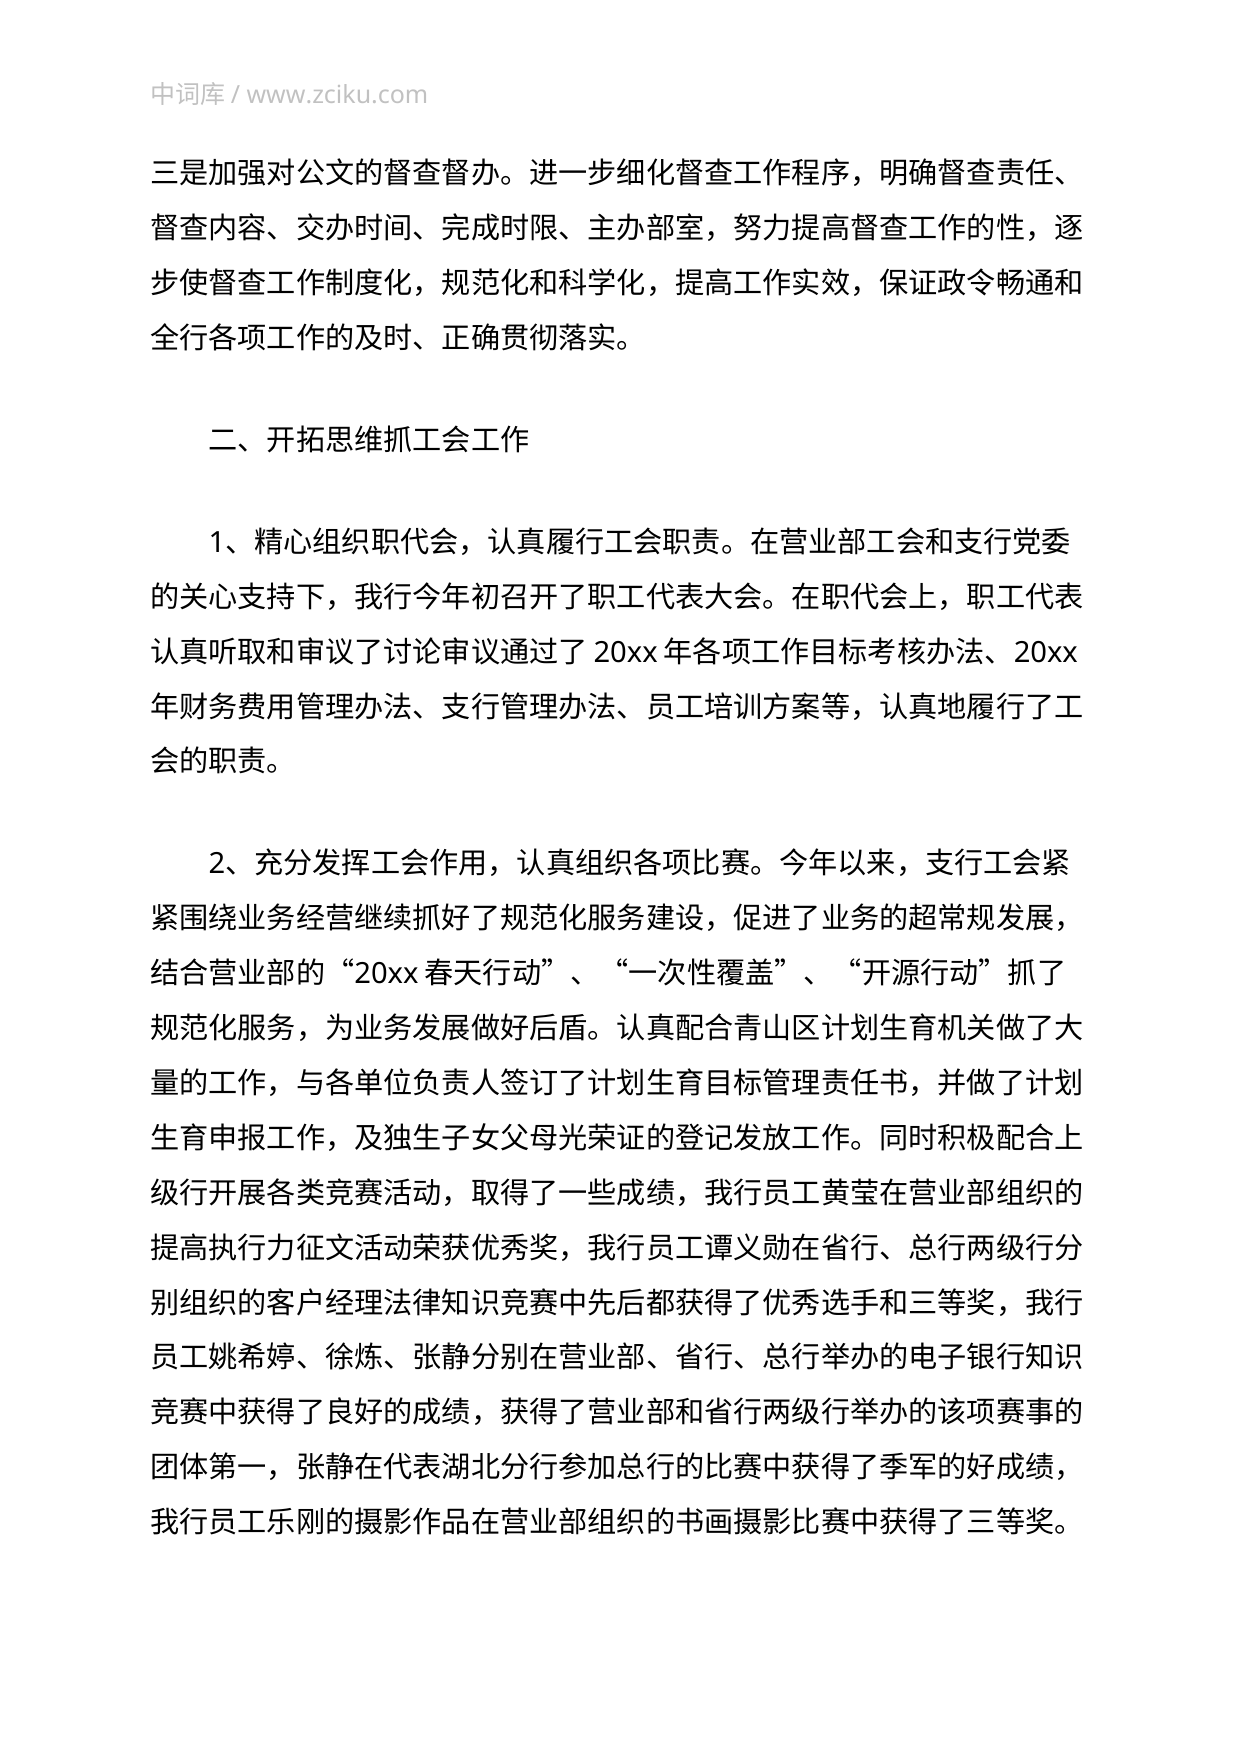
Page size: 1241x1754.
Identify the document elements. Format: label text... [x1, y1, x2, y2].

text 二、开拓思维抓工会工作 [150, 416, 1090, 459]
text 1、精心组织职代会，认真履行工会职责。在营业部工会和支行党委的关心支持下，我行今年初召开了职工代表大会。在职代会上，职工代表认真听取和审议了讨论审议通过了20xx年各项工作目标考核办法、20xx年财务费用管理办法、支行管理办法、员工培训方案等，认真地履行了工会的职责。 [150, 518, 1090, 780]
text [150, 150, 1090, 357]
text 2、充分发挥工会作用，认真组织各项比赛。今年以来，支行工会紧紧围绕业务经营继续抓好了规范化服务建设，促进了业务的超常规发展，结合营业部的“20xx春天行动”、“一次性覆盖”、“开源行动”抓了规范化服务，为业务发展做好后盾。认真配合青山区计划生育机关做了大量的工作，与各单位负责人签订了计划生育目标管理责任书，并做了计划生育申报工作，及独生子女父母光荣证的登记发放工作。同时积极配合上级行开展各类竞赛活动，取得了一些成绩，我行员工黄莹在营业部组织的提高执行力征文活动荣获优秀奖，我行员工谭义勋在省行、总行两级行分别组织的客户经理法律知识竞赛中先后都获得了优秀选手和三等奖，我行员工姚希婷、徐炼、张静分别在营业部、省行、总行举办的电子银行知识竞赛中获得了良好的成绩，获得了营业部和省行两级行举办的该项赛事的团体第一，张静在代表湖北分行参加总行的比赛中获得了季军的好成绩，我行员工乐刚的摄影作品在营业部组织的书画摄影比赛中获得了三等奖。 [150, 840, 1090, 1541]
